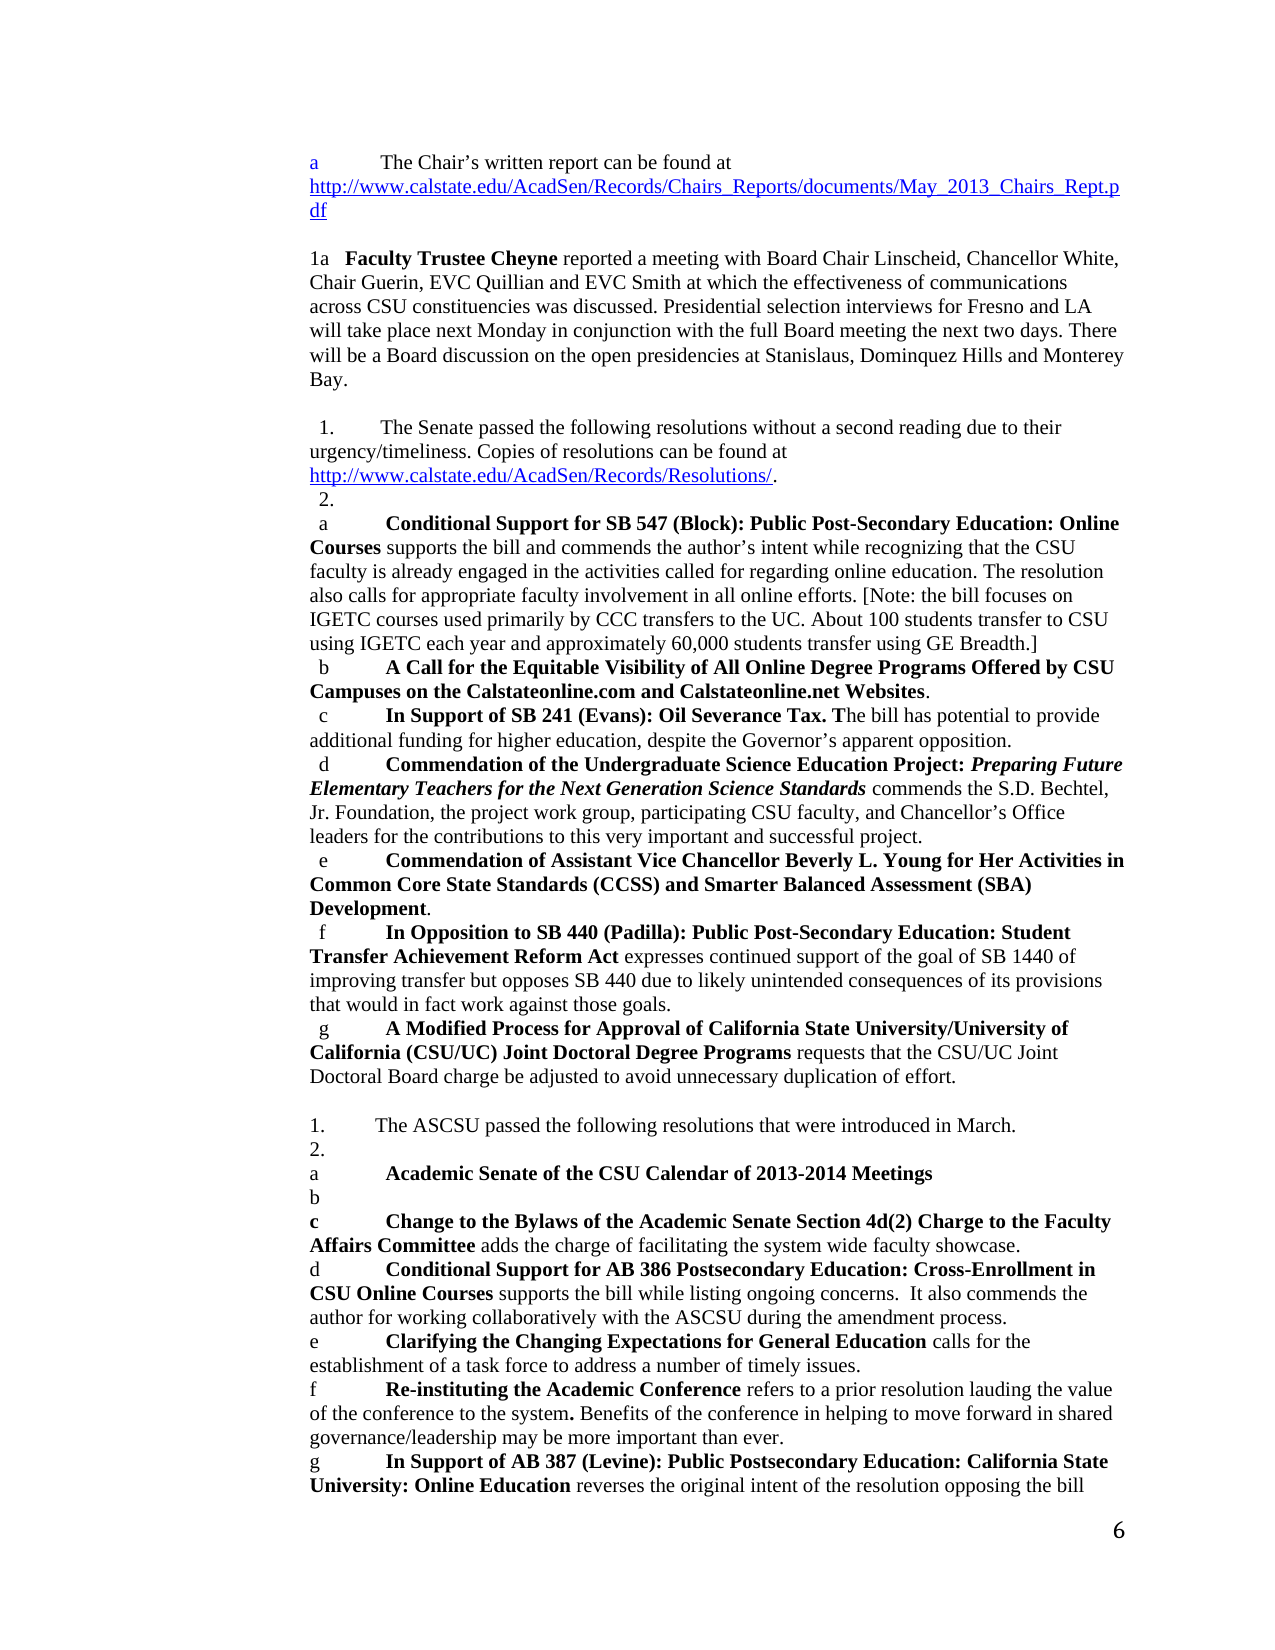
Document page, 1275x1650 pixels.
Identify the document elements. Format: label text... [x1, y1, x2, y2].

list The Chair’s written report can be found at http://www.calstate.edu/AcadSen/Records/Chairs_Reports/documents/May_2013_Chairs_Rept.pdf [309, 150, 1125, 222]
list The ASCSU passed the following resolutions that were introduced in March. [309, 1112, 1125, 1137]
list Clarifying the Changing Expectations for General Education calls for the establishment of a task force to address a number of timely issues. [309, 1329, 1125, 1377]
list Commendation of the Undergraduate Science Education Project: Preparing Future Elementary Teachers for the Next Generation Science Standards commends the S.D. Bechtel, Jr. Foundation, the project work group, participating CSU faculty, and Chancellor’s Office leaders for the contributions to this very important and successful project. [309, 752, 1125, 848]
list Change to the Bylaws of the Academic Senate Section 4d(2) Charge to the Faculty Affairs Committee adds the charge of facilitating the system wide faculty showcase. [309, 1209, 1125, 1257]
text 1a Faculty Trustee Cheyne reported a meeting with Board Chair Linscheid, Chancellor White, Chair Guerin, EVC Quillian and EVC Smith at which the effectiveness of communications across CSU constituencies was discussed. Presidential selection interviews for Fresno and LA will take place next Monday in conjunction with the full Board meeting the next two days. There will be a Board discussion on the open presidencies at Stanislaus, Dominquez Hills and Monterey Bay. [309, 246, 1125, 391]
list Re-instituting the Academic Conference refers to a prior resolution lauding the value of the conference to the system. Benefits of the conference in helping to move forward in shared governance/leadership may be more important than ever. [309, 1377, 1125, 1449]
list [309, 1449, 1125, 1497]
list In Support of SB 241 (Evans): Oil Severance Tax. The bill has potential to provide additional funding for higher education, despite the Governor’s apparent opposition. [309, 703, 1125, 752]
list In Opposition to SB 440 (Padilla): Public Post-Secondary Education: Student Transfer Achievement Reform Act expresses continued support of the goal of SB 1440 of improving transfer but opposes SB 440 due to likely unintended consequences of its provisions that would in fact work against those goals. [309, 920, 1125, 1016]
list Conditional Support for SB 547 (Block): Public Post-Secondary Education: Online Courses supports the bill and commends the author’s intent while recognizing that the CSU faculty is already engaged in the activities called for regarding online education. The resolution also calls for appropriate faculty involvement in all online efforts. [Note: the bill focuses on IGETC courses used primarily by CCC transfers to the UC. About 100 students transfer to CSU using IGETC each year and approximately 60,000 students transfer using GE Breadth.] [309, 511, 1125, 655]
list A Call for the Equitable Visibility of All Online Degree Programs Offered by CSU Campuses on the Calstateonline.com and Calstateonline.net Websites. [309, 655, 1125, 703]
list A Modified Process for Approval of California State University/University of California (CSU/UC) Joint Doctoral Degree Programs requests that the CSU/UC Joint Doctoral Board charge be adjusted to avoid unnecessary duplication of effort. [309, 1016, 1125, 1088]
list Academic Senate of the CSU Calendar of 2013-2014 Meetings [309, 1161, 1125, 1185]
list The Senate passed the following resolutions without a second reading due to their urgency/timeliness. Copies of resolutions can be found at http://www.calstate.edu/AcadSen/Records/Resolutions/. [309, 415, 1125, 487]
list Conditional Support for AB 386 Postsecondary Education: Cross-Enrollment in CSU Online Courses supports the bill while listing ongoing concerns. It also commends the author for working collaboratively with the ASCSU during the amendment process. [309, 1257, 1125, 1329]
list Commendation of Assistant Vice Chancellor Beverly L. Young for Her Activities in Common Core State Standards (CCSS) and Smarter Balanced Assessment (SBA) Development. [309, 848, 1125, 920]
